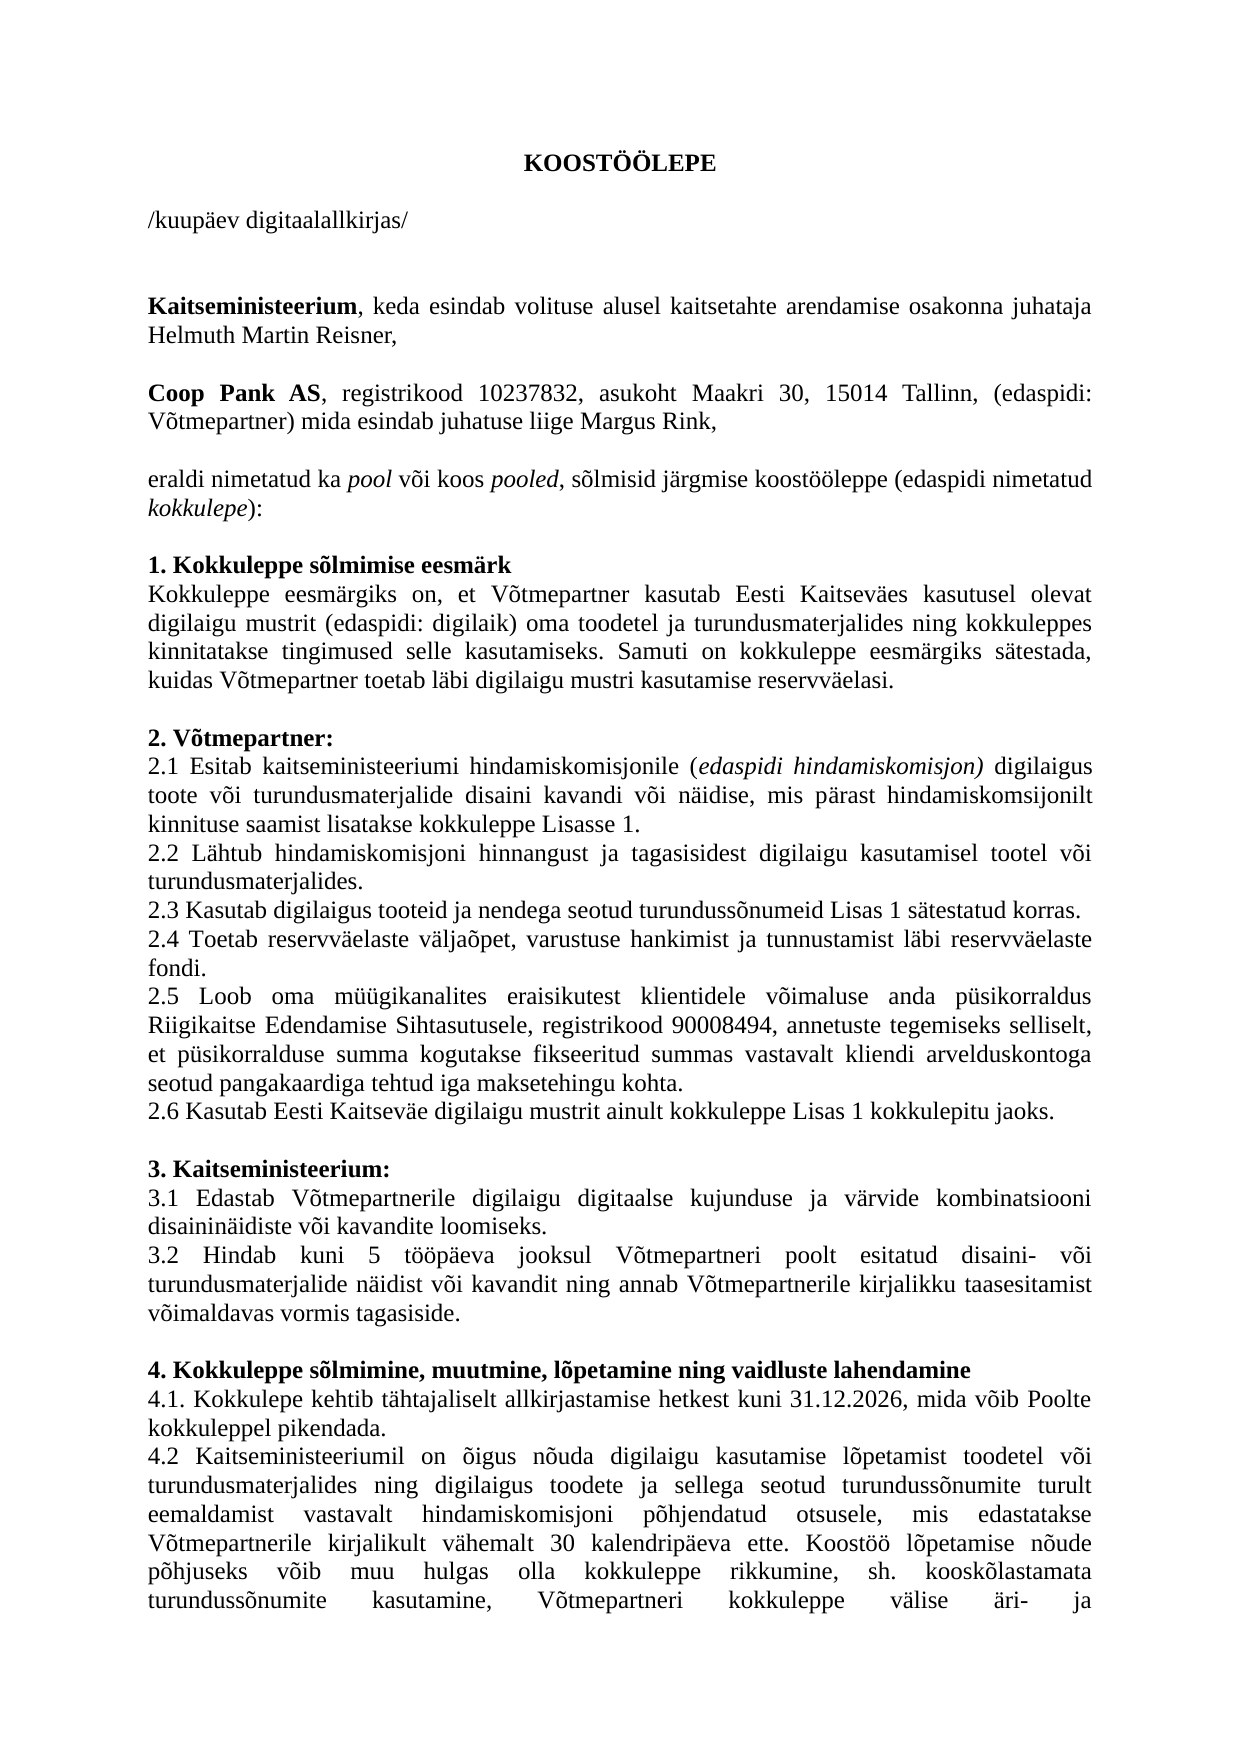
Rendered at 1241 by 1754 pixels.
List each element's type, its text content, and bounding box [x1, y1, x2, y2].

text 2.5 Loob oma müügikanalites eraisikutest klientidele võimaluse anda püsikorraldus Riigikaitse Edendamise Sihtasutusele, registrikood 90008494, annetuste tegemiseks selliselt, et püsikorralduse summa kogutakse fikseeritud summas vastavalt kliendi arvelduskontoga seotud pangakaardiga tehtud iga maksetehingu kohta. [148, 981, 1093, 1096]
text 3.1 Edastab Võtmepartnerile digilaigu digitaalse kujunduse ja värvide kombinatsiooni disaininäidiste või kavandite loomiseks. [148, 1183, 1093, 1240]
text 1. Kokkuleppe sõlmimise eesmärk [148, 550, 1093, 579]
text 2.3 Kasutab digilaigus tooteid ja nendega seotud turundussõnumeid Lisas 1 sätestatud korras. [148, 895, 1093, 924]
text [148, 1441, 1093, 1614]
text eraldi nimetatud ka pool või koos pooled, sõlmisid järgmise koostööleppe (edaspidi nimetatud kokkulepe): [148, 464, 1093, 521]
text Kaitseministeerium, keda esindab volituse alusel kaitsetahte arendamise osakonna juhataja Helmuth Martin Reisner, [148, 291, 1093, 349]
text 2.2 Lähtub hindamiskomisjoni hinnangust ja tagasisidest digilaigu kasutamisel tootel või turundusmaterjalides. [148, 838, 1093, 895]
text KOOSTÖÖLEPE [148, 148, 1093, 176]
text 2.4 Toetab reservväelaste väljaõpet, varustuse hankimist ja tunnustamist läbi reservväelaste fondi. [148, 924, 1093, 981]
text 3.2 Hindab kuni 5 tööpäeva jooksul Võtmepartneri poolt esitatud disaini- või turundusmaterjalide näidist või kavandit ning annab Võtmepartnerile kirjalikku taasesitamist võimaldavas vormis tagasiside. [148, 1240, 1093, 1326]
text 2. Võtmepartner: [148, 723, 1093, 751]
text 4.1. Kokkulepe kehtib tähtajaliselt allkirjastamise hetkest kuni 31.12.2026, mida võib Poolte kokkuleppel pikendada. [148, 1384, 1093, 1441]
text 2.6 Kasutab Eesti Kaitseväe digilaigu mustrit ainult kokkuleppe Lisas 1 kokkulepitu jaoks. [148, 1096, 1093, 1125]
text /kuupäev digitaalallkirjas/ [148, 205, 1093, 234]
text 2.1 Esitab kaitseministeeriumi hindamiskomisjonile (edaspidi hindamiskomisjon) digilaigus toote või turundusmaterjalide disaini kavandi või näidise, mis pärast hindamiskomsijonilt kinnituse saamist lisatakse kokkuleppe Lisasse 1. [148, 751, 1093, 838]
text Coop Pank AS, registrikood 10237832, asukoht Maakri 30, 15014 Tallinn, (edaspidi: Võtmepartner) mida esindab juhatuse liige Margus Rink, [148, 378, 1093, 435]
text Kokkuleppe eesmärgiks on, et Võtmepartner kasutab Eesti Kaitseväes kasutusel olevat digilaigu mustrit (edaspidi: digilaik) oma toodetel ja turundusmaterjalides ning kokkuleppes kinnitatakse tingimused selle kasutamiseks. Samuti on kokkuleppe eesmärgiks sätestada, kuidas Võtmepartner toetab läbi digilaigu mustri kasutamise reservväelasi. [148, 579, 1093, 694]
text 3. Kaitseministeerium: [148, 1154, 1093, 1183]
text 4. Kokkuleppe sõlmimine, muutmine, lõpetamine ning vaidluste lahendamine [148, 1355, 1093, 1384]
